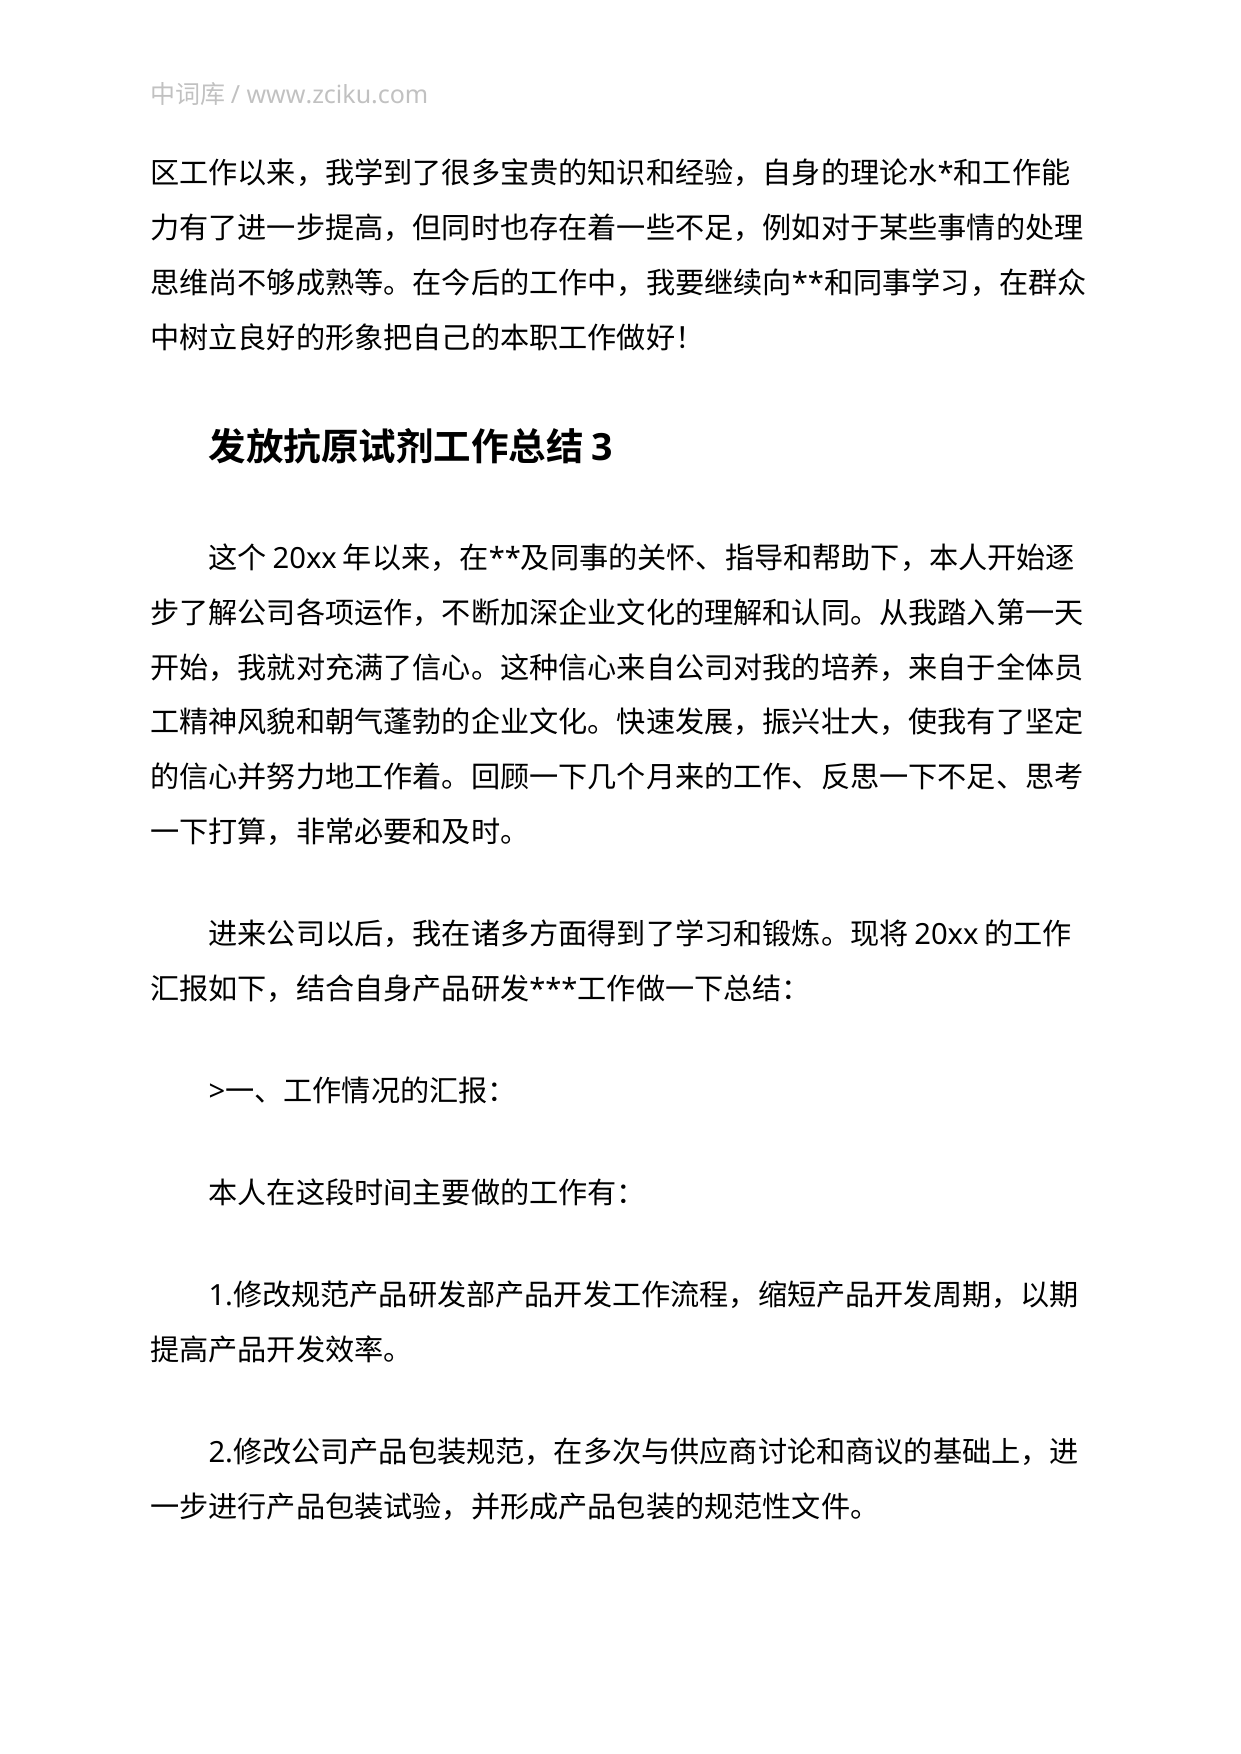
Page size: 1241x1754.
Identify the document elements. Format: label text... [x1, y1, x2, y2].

text 进来公司以后，我在诸多方面得到了学习和锻炼。现将20xx的工作汇报如下，结合自身产品研发***工作做一下总结： [150, 911, 1090, 1008]
text >一、工作情况的汇报： [150, 1068, 1090, 1110]
text 1.修改规范产品研发部产品开发工作流程，缩短产品开发周期，以期提高产品开发效率。 [150, 1271, 1090, 1369]
text 本人在这段时间主要做的工作有： [150, 1169, 1090, 1212]
text 发放抗原试剂工作总结3 [150, 417, 1090, 471]
text 这个20xx年以来，在**及同事的关怀、指导和帮助下，本人开始逐步了解公司各项运作，不断加深企业文化的理解和认同。从我踏入第一天开始，我就对充满了信心。这种信心来自公司对我的培养，来自于全体员工精神风貌和朝气蓬勃的企业文化。快速发展，振兴壮大，使我有了坚定的信心并努力地工作着。回顾一下几个月来的工作、反思一下不足、思考一下打算，非常必要和及时。 [150, 534, 1090, 851]
text 2.修改公司产品包装规范，在多次与供应商讨论和商议的基础上，进一步进行产品包装试验，并形成产品包装的规范性文件。 [150, 1428, 1090, 1525]
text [150, 150, 1090, 357]
